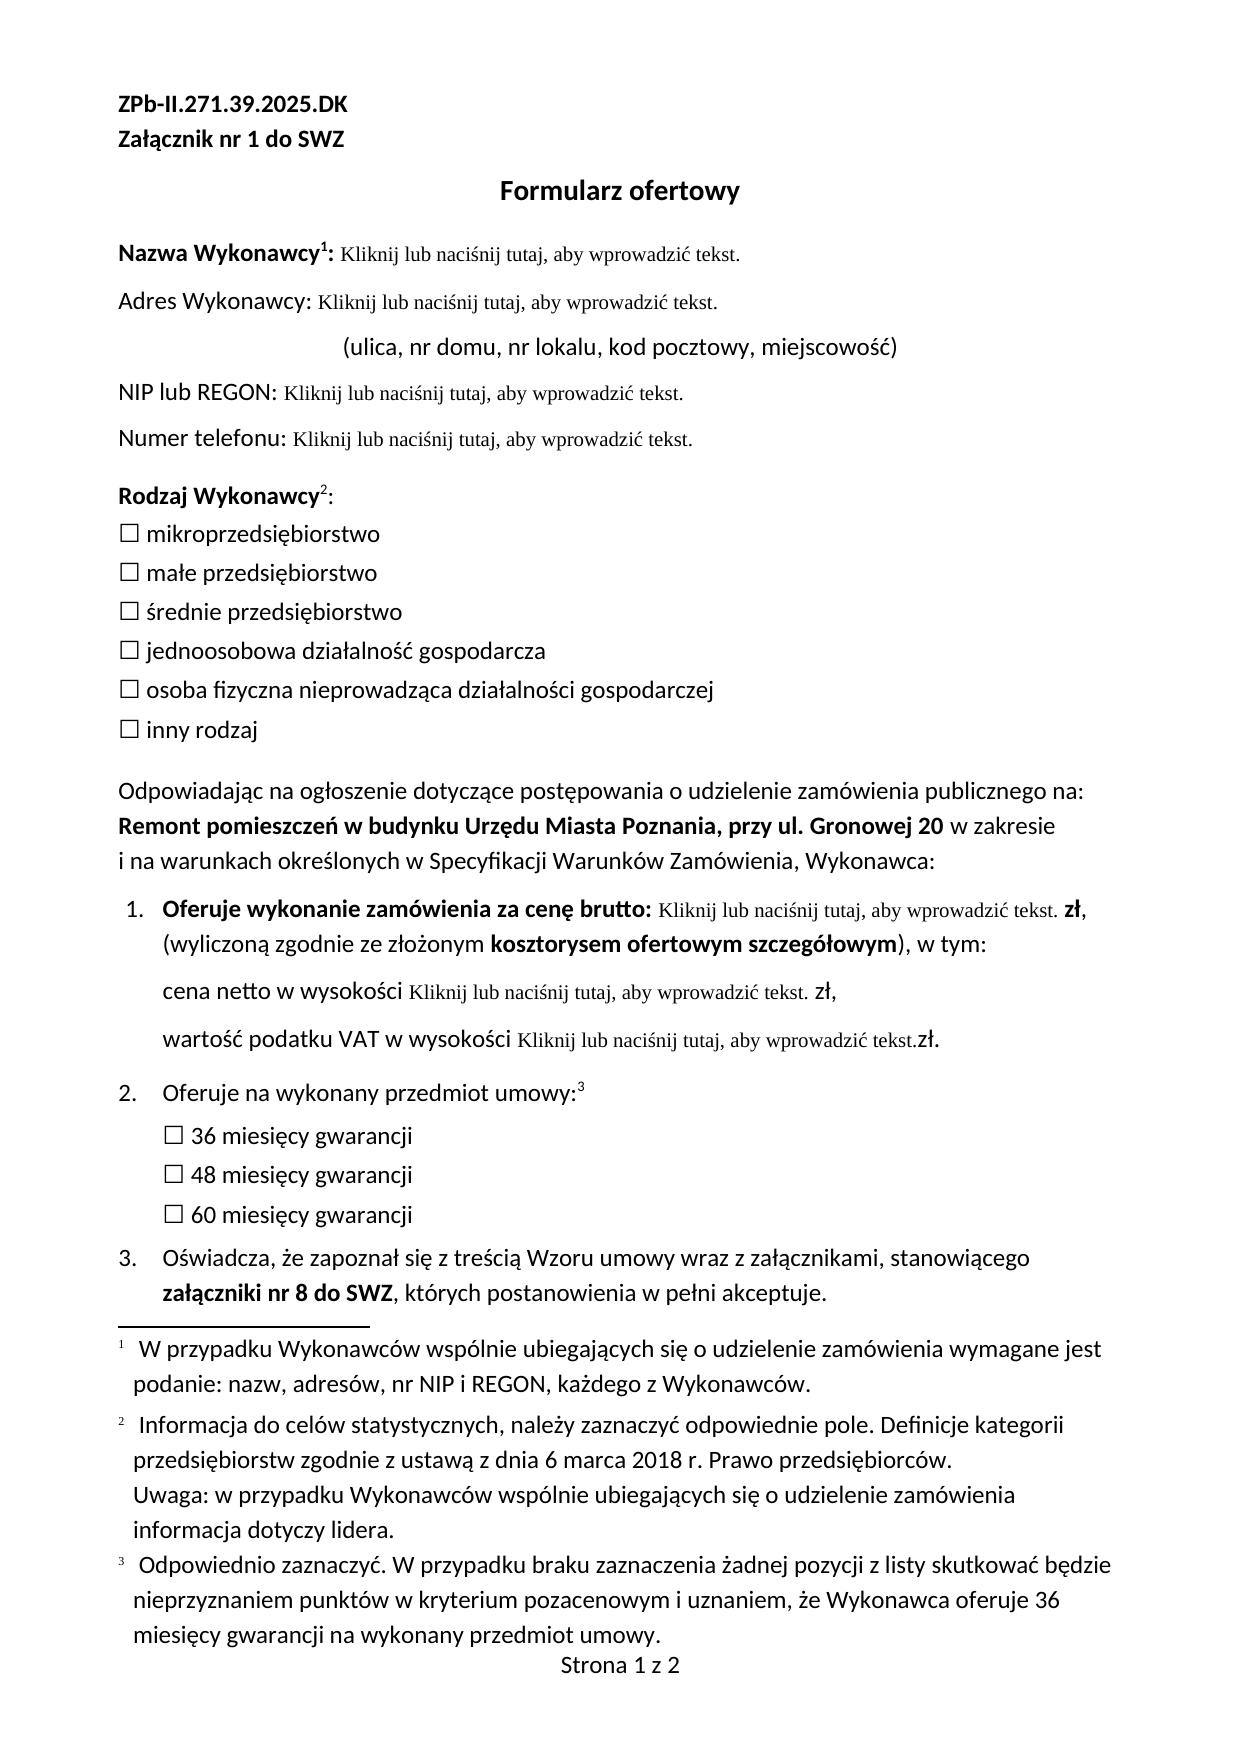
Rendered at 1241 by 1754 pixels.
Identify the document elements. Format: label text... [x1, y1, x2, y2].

text cena netto w wysokości zł, [162, 976, 1122, 1006]
text NIP lub REGON: [118, 377, 1122, 407]
text wartość podatku VAT w wysokości zł. [162, 1023, 1122, 1053]
text małe przedsiębiorstwo [118, 555, 1122, 589]
list Oferuje na wykonany przedmiot umowy: [118, 1077, 1122, 1107]
text (wyliczoną zgodnie ze złożonym kosztorysem ofertowym szczegółowym), w tym: [162, 928, 1122, 958]
text Adres Wykonawcy: [118, 285, 1122, 316]
text mikroprzedsiębiorstwo [118, 516, 1122, 549]
text Odpowiadając na ogłoszenie dotyczące postępowania o udzielenie zamówienia publicznego na: Remont pomieszczeń w budynku Urzędu Miasta Poznania, przy ul. Gronowej 20 w zakresie i na warunkach określonych w Specyfikacji Warunków Zamówienia, Wykonawca: [118, 776, 1122, 876]
list Oświadcza, że zapoznał się z treścią Wzoru umowy wraz z załącznikami, stanowiącego załączniki nr 8 do SWZ, których postanowienia w pełni akceptuje. [118, 1242, 1122, 1307]
text osoba fizyczna nieprowadząca działalności gospodarczej [118, 672, 1122, 706]
list Oferuje wykonanie zamówienia za cenę brutto: zł, [125, 893, 1122, 923]
text Rodzaj Wykonawcy: [118, 481, 1122, 511]
text inny rodzaj [118, 711, 1122, 745]
text średnie przedsiębiorstwo [118, 594, 1122, 628]
list 48 miesięcy gwarancji [162, 1157, 1122, 1191]
list 60 miesięcy gwarancji [162, 1196, 1122, 1230]
text jednoosobowa działalność gospodarcza [118, 633, 1122, 667]
list 36 miesięcy gwarancji [162, 1118, 1122, 1152]
text Nazwa Wykonawcy: [118, 238, 1122, 268]
text Numer telefonu: [118, 422, 1122, 453]
text Formularz ofertowy [118, 172, 1122, 207]
text (ulica, nr domu, nr lokalu, kod pocztowy, miejscowość) [118, 331, 1122, 361]
